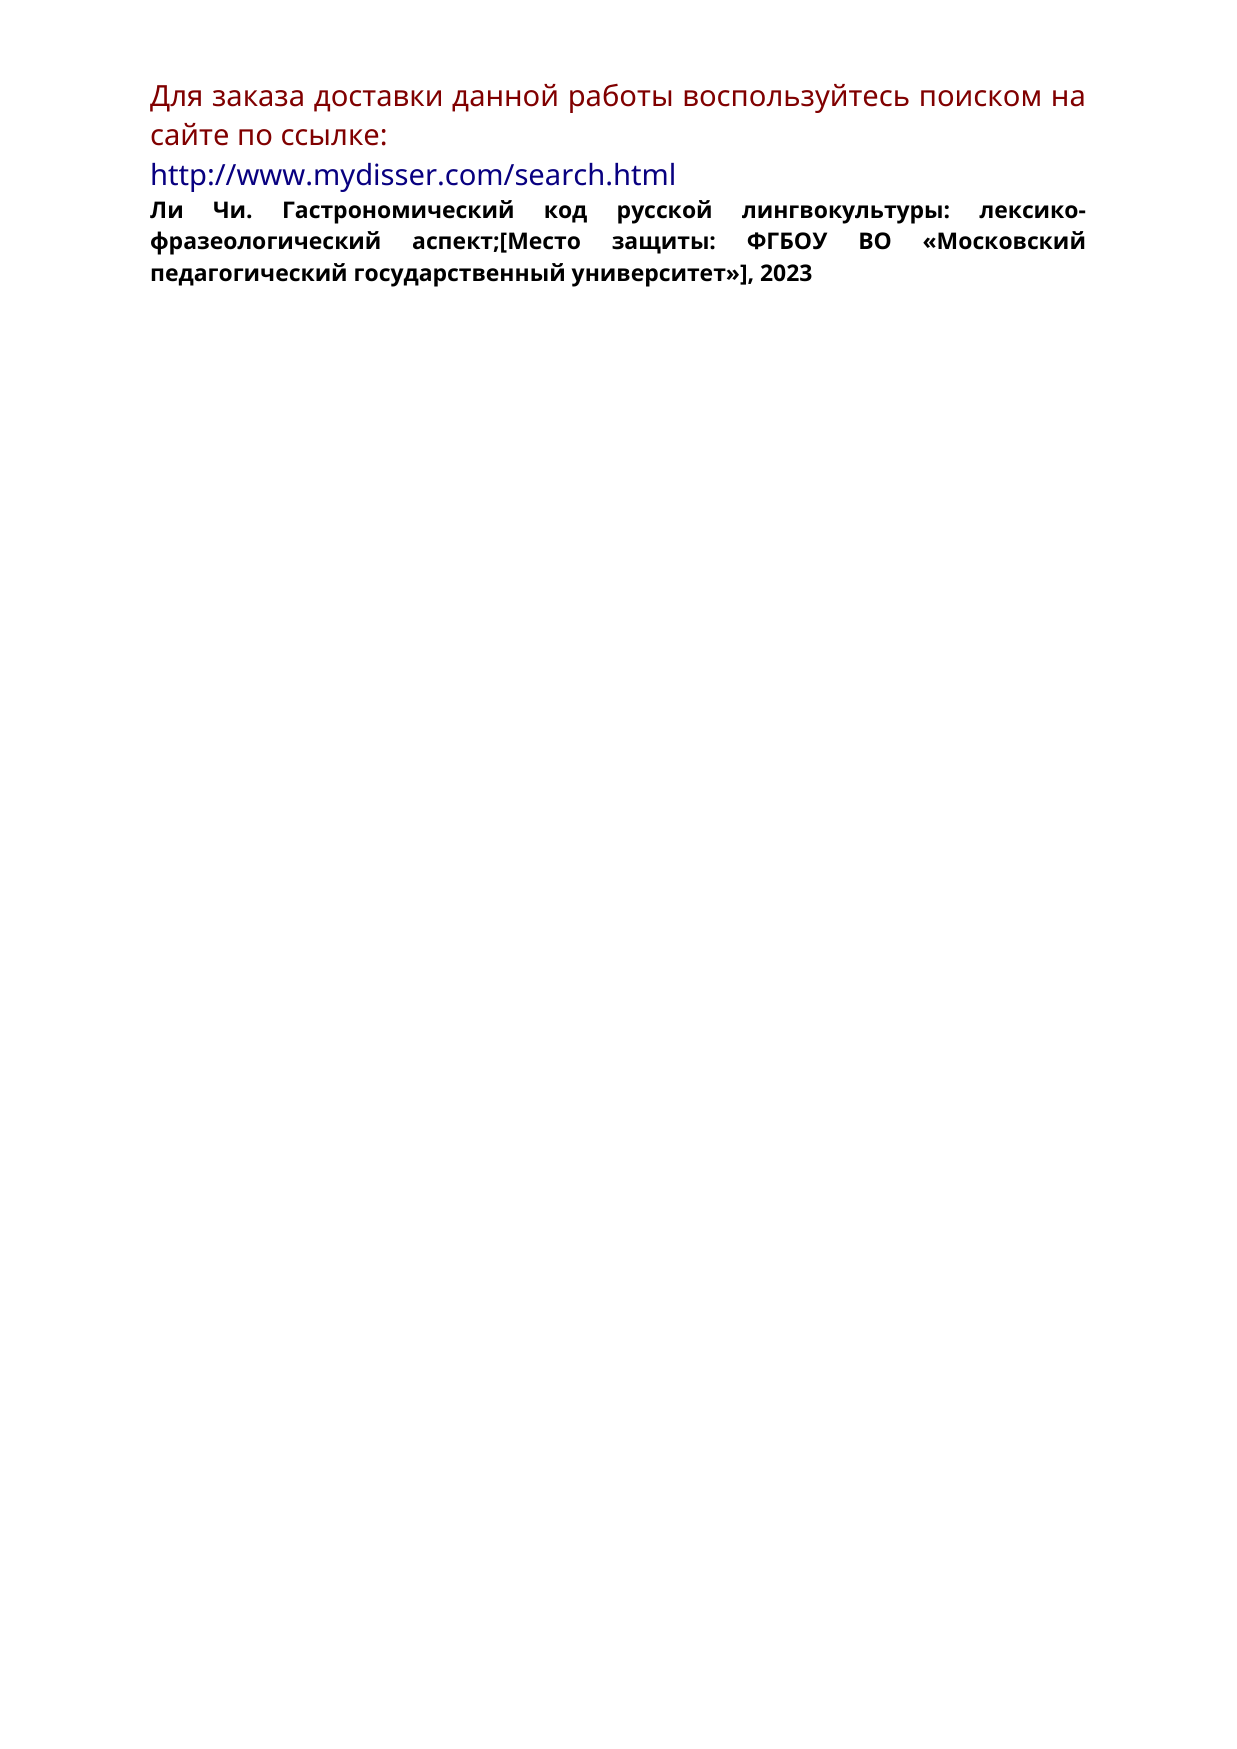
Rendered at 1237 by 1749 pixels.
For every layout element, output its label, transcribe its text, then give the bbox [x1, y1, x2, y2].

text Ли Чи. Гастрономический код русской лингвокультуры: лексико-фразеологический аспект;[Место защиты: ФГБОУ ВО «Московский педагогический государственный университет»], 2023 [150, 194, 1086, 288]
